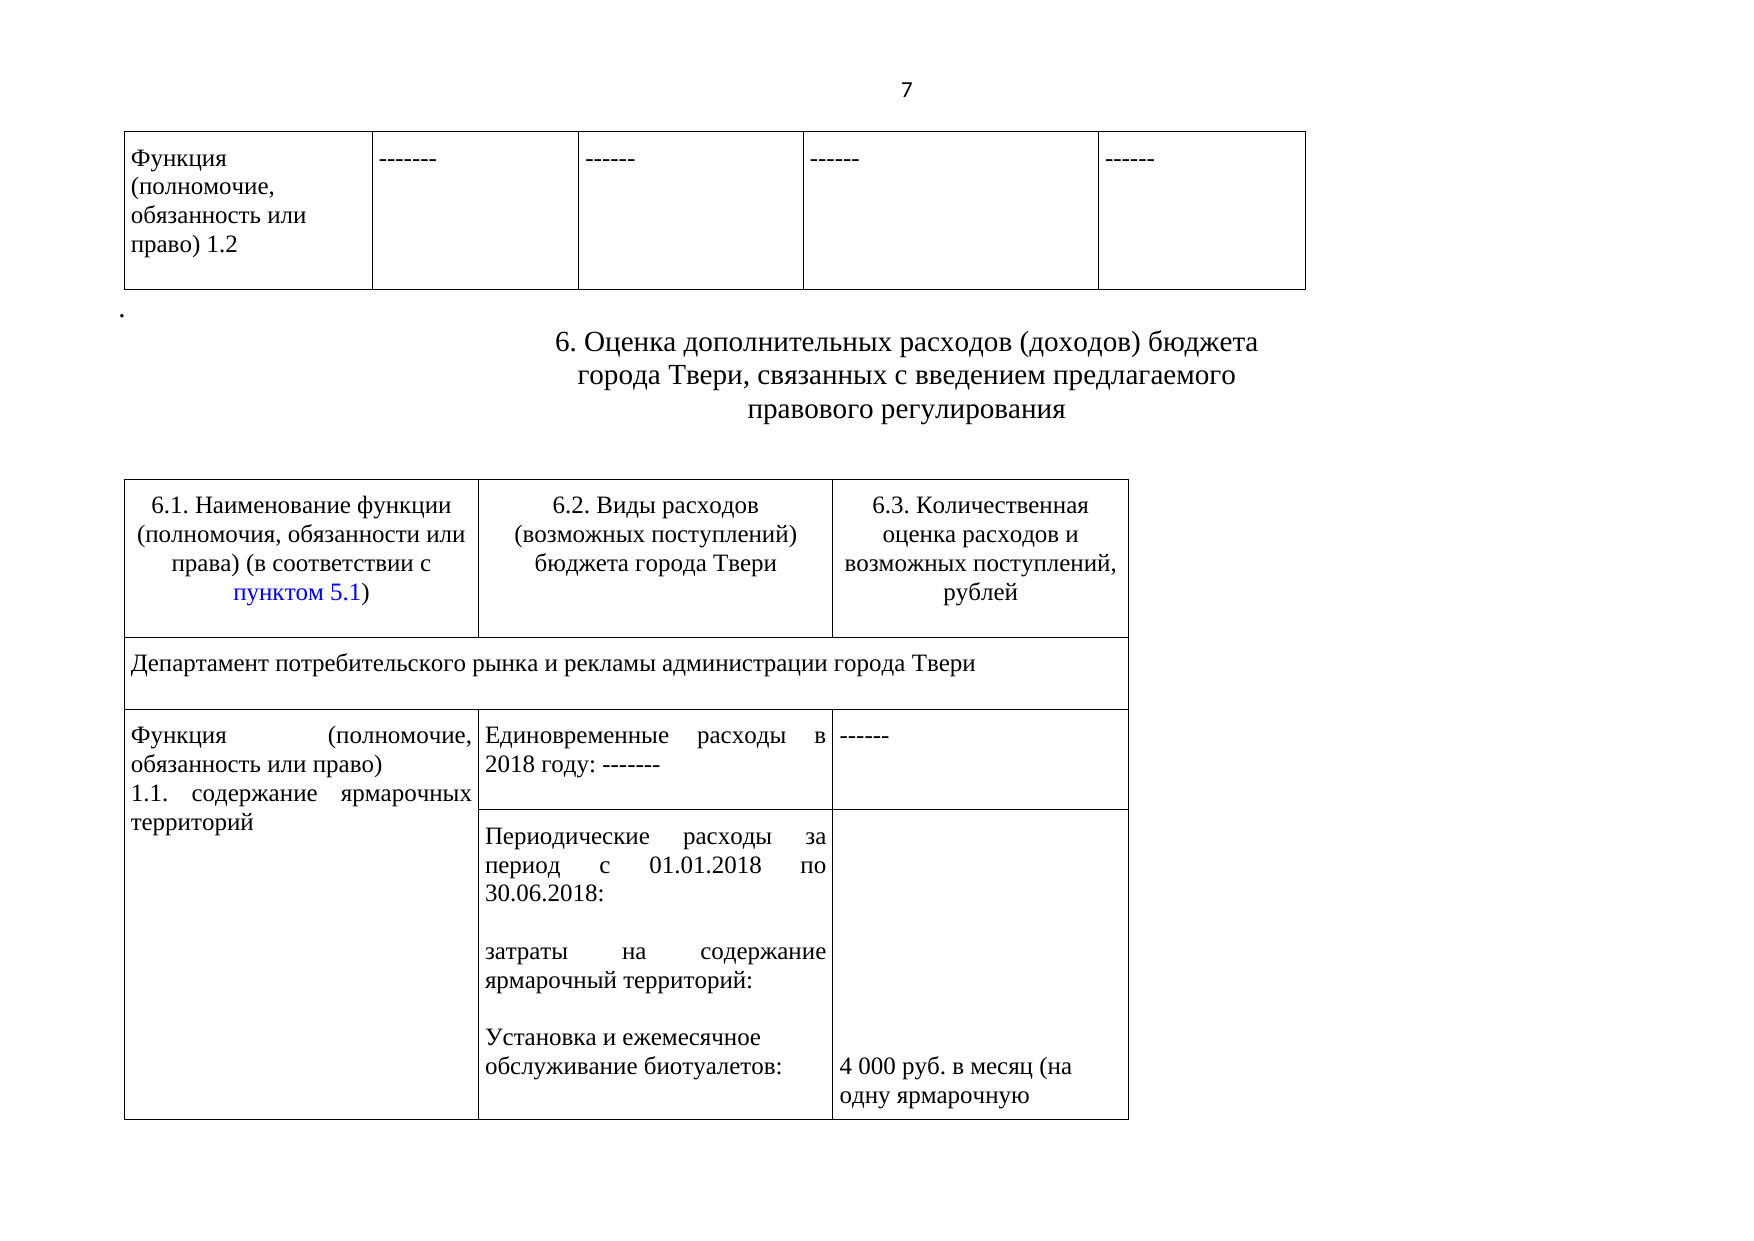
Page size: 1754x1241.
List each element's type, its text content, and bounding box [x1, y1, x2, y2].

text . [118, 290, 1695, 324]
table_cell ------- [373, 132, 578, 289]
text 6. Оценка дополнительных расходов (доходов) бюджета [118, 324, 1695, 357]
table_header 6.1. Наименование функции (полномочия, обязанности или права) (в соответствии с пунктом 5.1) [125, 480, 478, 637]
table_cell ------ [1099, 132, 1305, 289]
table_cell Функция (полномочие, обязанность или право) 1.2 [125, 132, 372, 289]
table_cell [479, 810, 832, 1119]
text города Твери, связанных с введением предлагаемого [118, 357, 1695, 391]
table_cell ------ [833, 710, 1128, 809]
table_cell ------ [579, 132, 803, 289]
table_cell Функция (полномочие, обязанность или право) 1.1. содержание ярмарочных территорий [125, 710, 478, 1119]
text правового регулирования [118, 391, 1695, 424]
table_header 6.2. Виды расходов (возможных поступлений) бюджета города Твери [479, 480, 832, 637]
table_cell Единовременные расходы в 2018 году: ------- [479, 710, 832, 809]
table_cell Департамент потребительского рынка и рекламы администрации города Твери [125, 638, 1128, 709]
table_cell ------ [804, 132, 1098, 289]
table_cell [833, 810, 1128, 1119]
table_header 6.3. Количественная оценка расходов и возможных поступлений, рублей [833, 480, 1128, 637]
